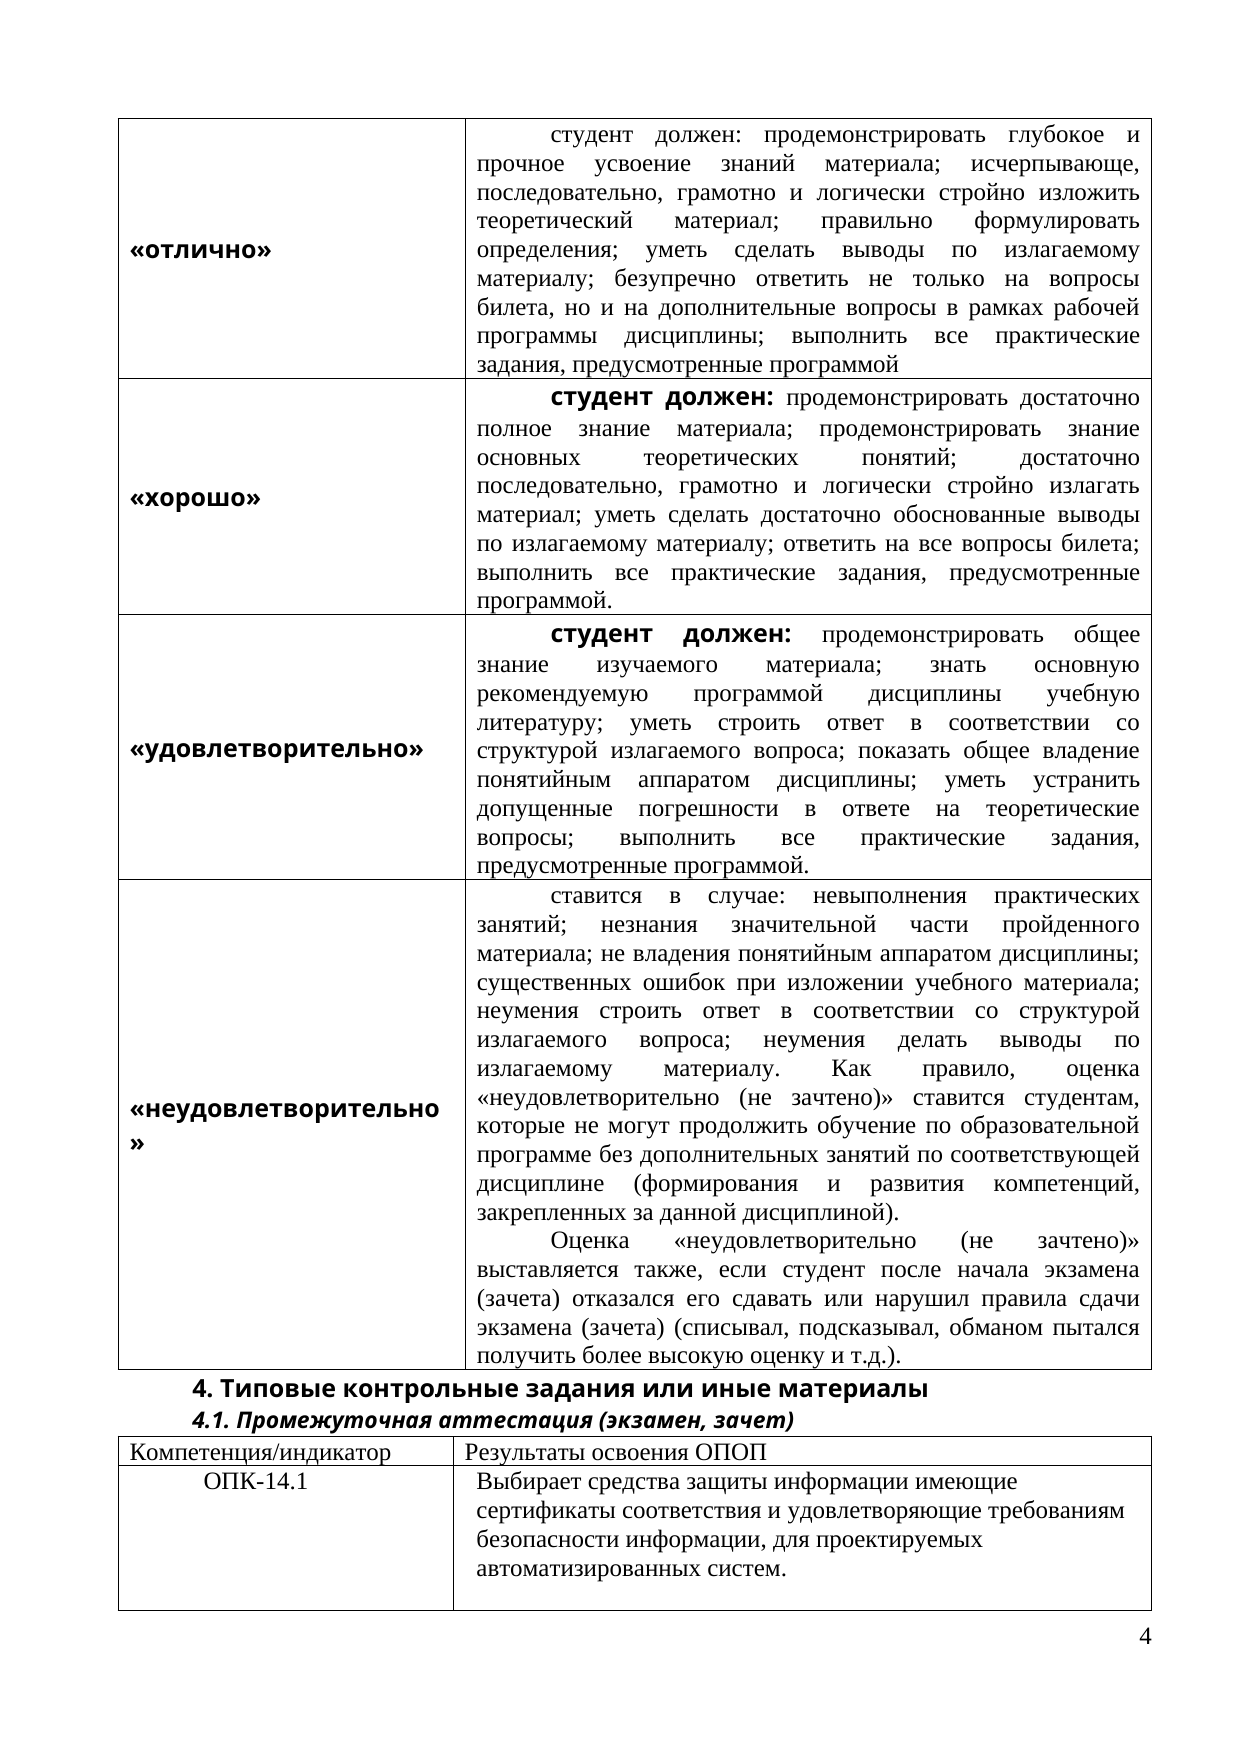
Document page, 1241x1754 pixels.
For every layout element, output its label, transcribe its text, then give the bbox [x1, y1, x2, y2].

table_cell студент должен: продемонстрировать достаточно полное знание материала; продемонстрировать знание основных теоретических понятий; достаточно последовательно, грамотно и логически стройно излагать материал; уметь сделать достаточно обоснованные выводы по излагаемому материалу; ответить на все вопросы билета; выполнить все практические задания, предусмотренные программой. [466, 379, 1151, 614]
table_cell ОПК-14.1 [119, 1466, 453, 1610]
table_cell студент должен: продемонстрировать общее знание изучаемого материала; знать основную рекомендуемую программой дисциплины учебную литературу; уметь строить ответ в соответствии со структурой излагаемого вопроса; показать общее владение понятийным аппаратом дисциплины; уметь устранить допущенные погрешности в ответе на теоретические вопросы; выполнить все практические задания, предусмотренные программой. [466, 615, 1151, 879]
table_header Компетенция/индикатор [119, 1437, 453, 1465]
table_cell «отлично» [119, 119, 465, 378]
table_header Результаты освоения ОПОП [454, 1437, 1151, 1465]
table_cell ставится в случае: невыполнения практических занятий; незнания значительной части пройденного материала; не владения понятийным аппаратом дисциплины; существенных ошибок при изложении учебного материала; неумения строить ответ в соответствии со структурой излагаемого вопроса; неумения делать выводы по излагаемому материалу. Как правило, оценка «неудовлетворительно (не зачтено)» ставится студентам, которые не могут продолжить обучение по образовательной программе без дополнительных занятий по соответствующей дисциплине (формирования и развития компетенций, закрепленных за данной дисциплиной). Оценка «неудовлетворительно (не зачтено)» выставляется также, если студент после начала экзамена (зачета) отказался его сдавать или нарушил правила сдачи экзамена (зачета) (списывал, подсказывал, обманом пытался получить более высокую оценку и т.д.). [466, 880, 1151, 1369]
table_cell Выбирает средства защиты информации имеющие сертификаты соответствия и удовлетворяющие требованиям безопасности информации, для проектируемых автоматизированных систем. [454, 1466, 1151, 1610]
table_cell «неудовлетворительно» [119, 880, 465, 1369]
text 4. Типовые контрольные задания или иные материалы [118, 1370, 1152, 1404]
table_cell «удовлетворительно» [119, 615, 465, 879]
table_cell студент должен: продемонстрировать глубокое и прочное усвоение знаний материала; исчерпывающе, последовательно, грамотно и логически стройно изложить теоретический материал; правильно формулировать определения; уметь сделать выводы по излагаемому материалу; безупречно ответить не только на вопросы билета, но и на дополнительные вопросы в рамках рабочей программы дисциплины; выполнить все практические задания, предусмотренные программой [466, 119, 1151, 378]
table_cell «хорошо» [119, 379, 465, 614]
text 4.1. Промежуточная аттестация (экзамен, зачет) [118, 1404, 1152, 1436]
